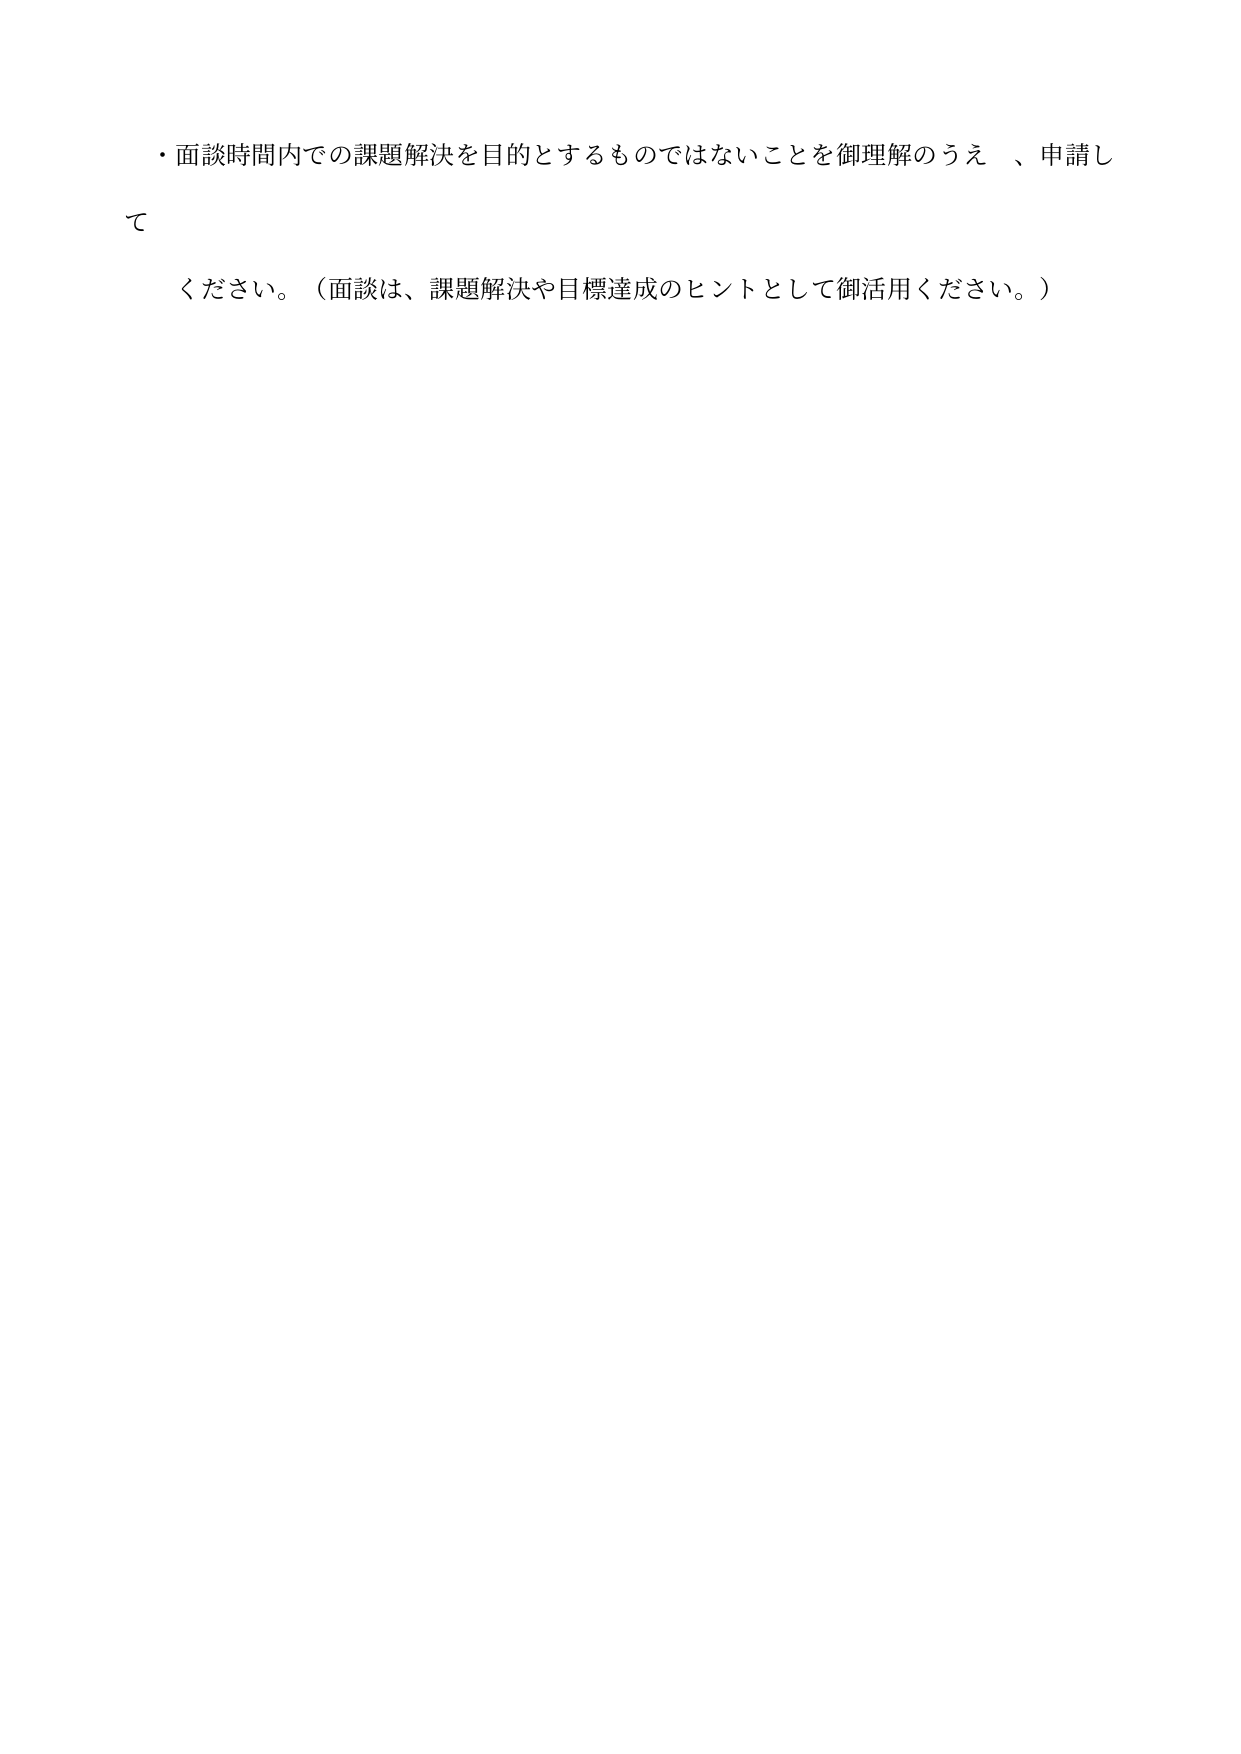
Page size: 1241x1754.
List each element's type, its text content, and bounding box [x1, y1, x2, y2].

text ください。（面談は、課題解決や目標達成のヒントとして御活用ください。） [124, 254, 1116, 321]
text ・面談時間内での課題解決を目的とするものではないことを御理解のうえ、申請して [124, 120, 1116, 254]
